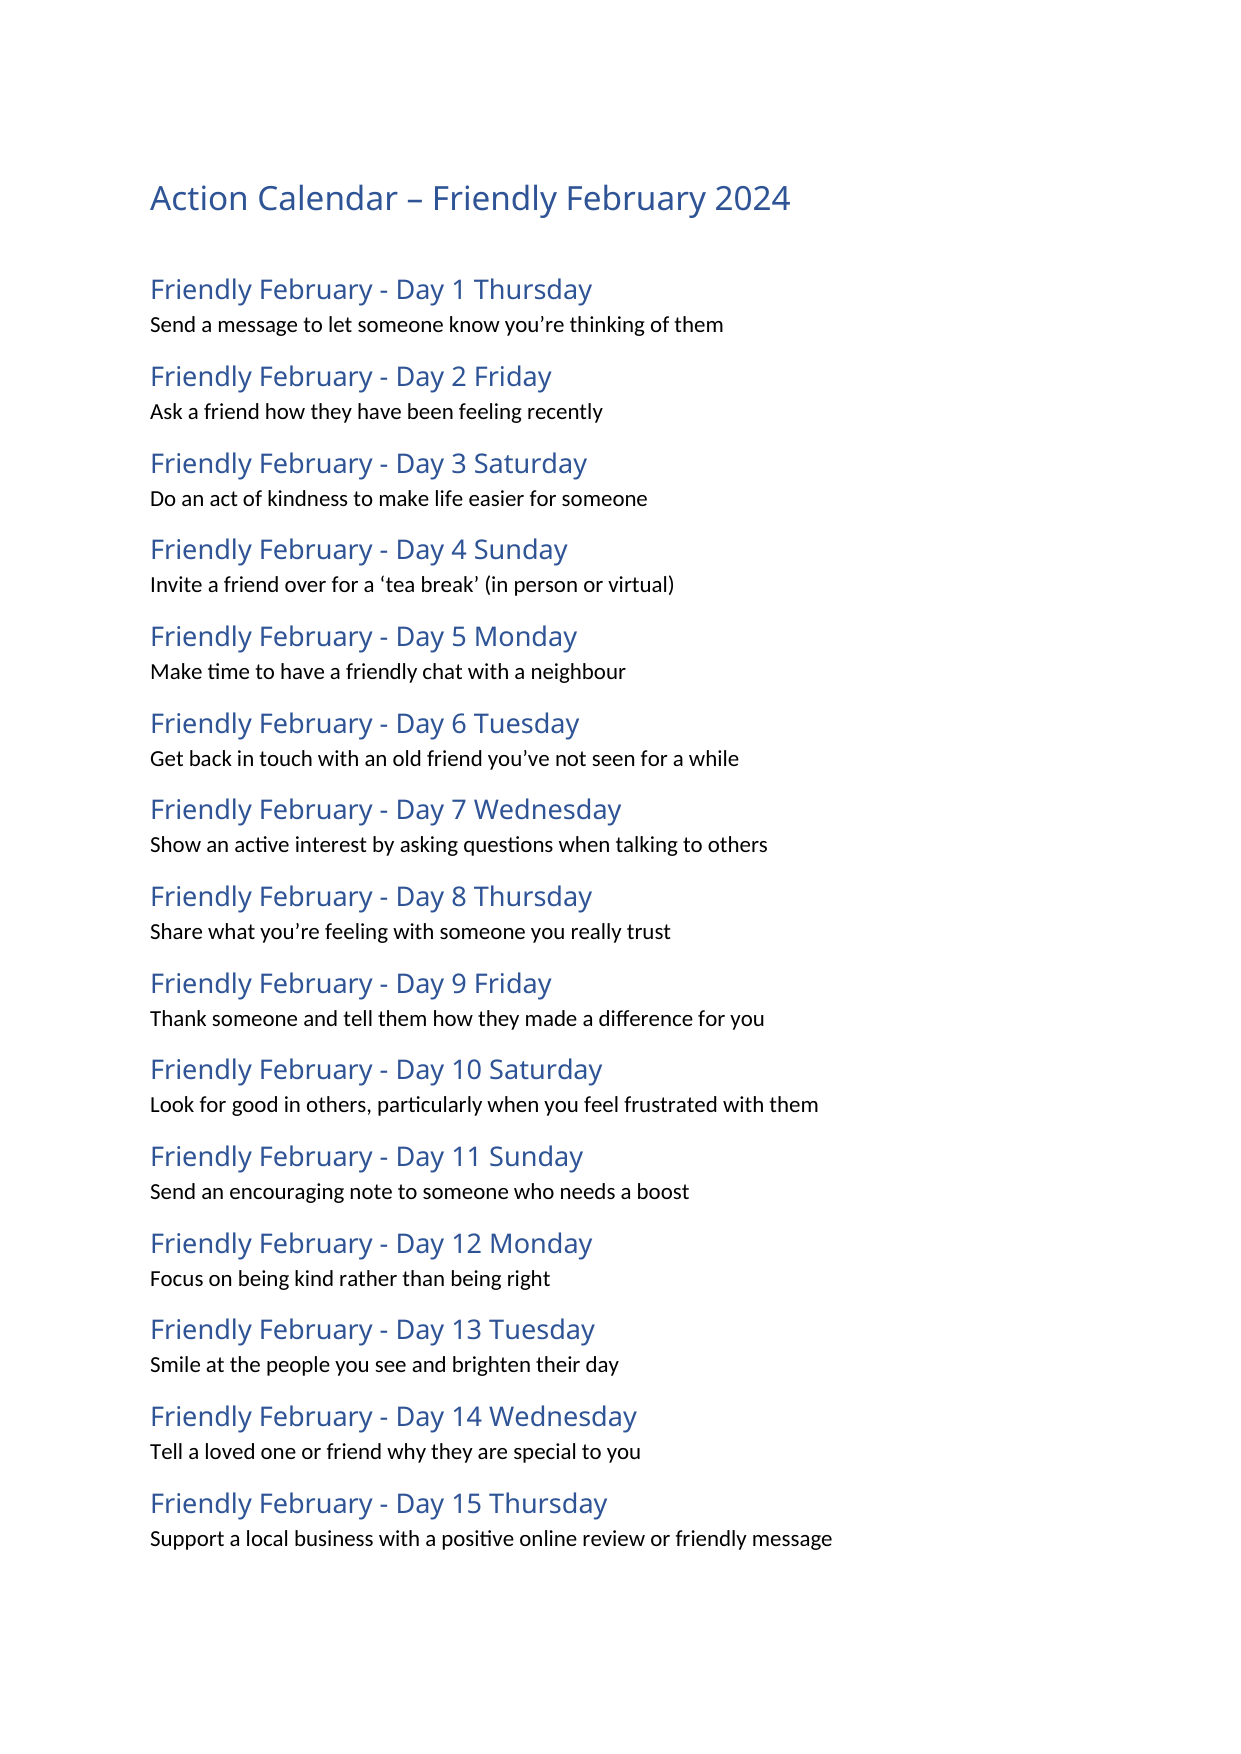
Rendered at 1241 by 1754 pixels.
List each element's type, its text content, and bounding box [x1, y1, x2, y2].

subtitle Action Calendar – Friendly February 2024 [150, 175, 1090, 220]
text Ask a friend how they have been feeling recently [150, 397, 1090, 425]
subtitle Friendly February - Day 8 Thursday [150, 877, 1090, 914]
text Send an encouraging note to someone who needs a boost [150, 1177, 1090, 1205]
text Show an active interest by asking questions when talking to others [150, 831, 1090, 859]
text Invite a friend over for a ‘tea break’ (in person or virtual) [150, 571, 1090, 599]
subtitle Friendly February - Day 13 Tuesday [150, 1311, 1090, 1348]
text Share what you’re feeling with someone you really trust [150, 917, 1090, 945]
subtitle Friendly February - Day 4 Sunday [150, 531, 1090, 568]
subtitle Friendly February - Day 15 Thursday [150, 1484, 1090, 1521]
subtitle Friendly February - Day 3 Saturday [150, 444, 1090, 481]
text Thank someone and tell them how they made a difference for you [150, 1004, 1090, 1032]
subtitle Friendly February - Day 7 Wednesday [150, 791, 1090, 828]
subtitle Friendly February - Day 14 Wednesday [150, 1397, 1090, 1434]
text Focus on being kind rather than being right [150, 1264, 1090, 1292]
text Do an act of kindness to make life easier for someone [150, 484, 1090, 512]
text Send a message to let someone know you’re thinking of them [150, 311, 1090, 339]
subtitle Friendly February - Day 2 Friday [150, 357, 1090, 394]
subtitle Friendly February - Day 5 Monday [150, 617, 1090, 654]
subtitle Friendly February - Day 6 Tuesday [150, 704, 1090, 741]
text Look for good in others, particularly when you feel frustrated with them [150, 1091, 1090, 1119]
subtitle Friendly February - Day 12 Monday [150, 1224, 1090, 1261]
text Smile at the people you see and brighten their day [150, 1351, 1090, 1379]
text Make time to have a friendly chat with a neighbour [150, 657, 1090, 685]
subtitle Friendly February - Day 10 Saturday [150, 1051, 1090, 1088]
text Support a local business with a positive online review or friendly message [150, 1524, 1090, 1552]
subtitle Friendly February - Day 9 Friday [150, 964, 1090, 1001]
text Tell a loved one or friend why they are special to you [150, 1437, 1090, 1465]
subtitle Friendly February - Day 11 Sunday [150, 1137, 1090, 1174]
text Get back in touch with an old friend you’ve not seen for a while [150, 744, 1090, 772]
subtitle Friendly February - Day 1 Thursday [150, 271, 1090, 308]
